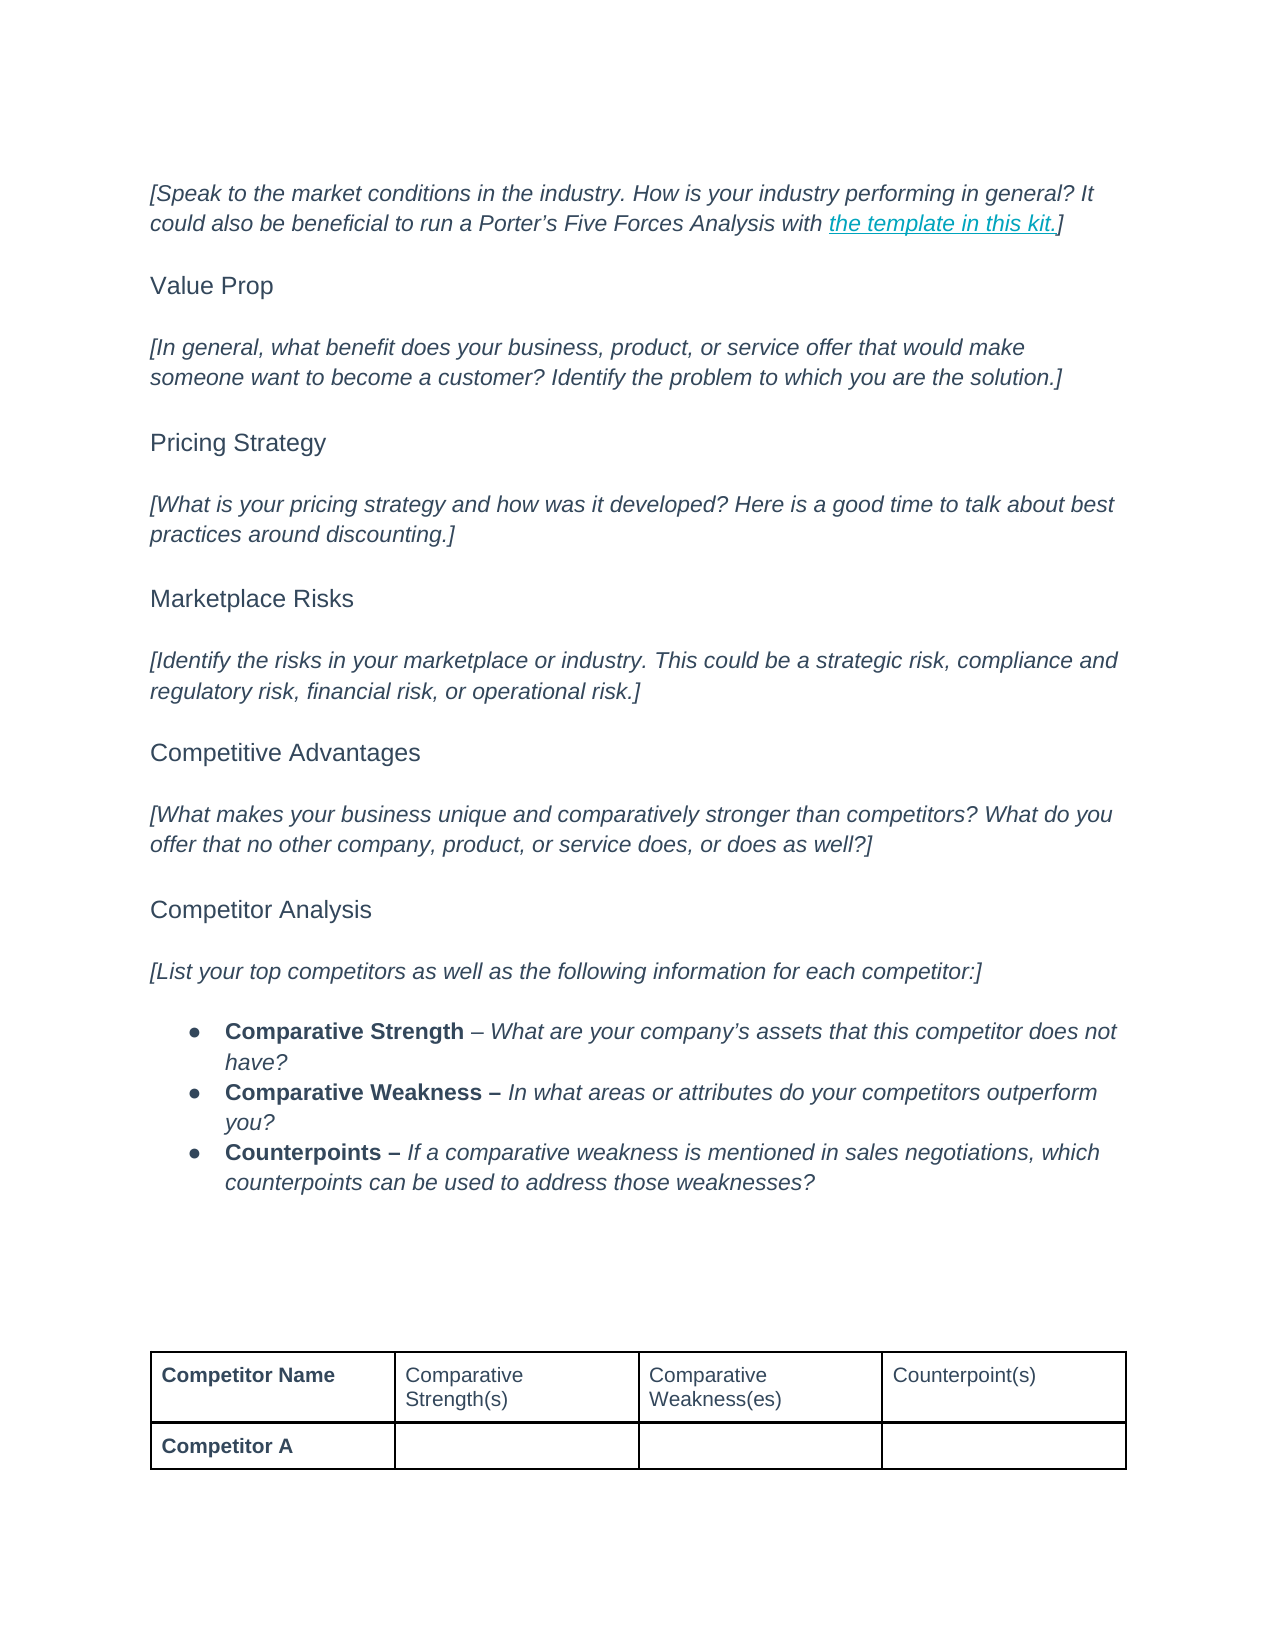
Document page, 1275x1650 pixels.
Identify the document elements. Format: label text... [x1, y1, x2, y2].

text Value Prop [150, 271, 1125, 299]
text [Speak to the market conditions in the industry. How is your industry performing in general? It could also be beneficial to run a Porter’s Five Forces Analysis with the template in this kit.] [150, 180, 1125, 237]
text [What is your pricing strategy and how was it developed? Here is a good time to talk about best practices around discounting.] [150, 491, 1125, 547]
table_cell Competitor A [152, 1424, 394, 1468]
text Competitor Analysis [150, 895, 1125, 923]
table_header Comparative Strength(s) [396, 1353, 638, 1421]
table_header Counterpoint(s) [883, 1353, 1125, 1421]
table_cell [883, 1424, 1125, 1468]
text Marketplace Risks [150, 584, 1125, 613]
text [List your top competitors as well as the following information for each competitor:] [150, 958, 1125, 984]
table_header Competitor Name [152, 1353, 394, 1421]
text [Identify the risks in your marketplace or industry. This could be a strategic risk, compliance and regulatory risk, financial risk, or operational risk.] [150, 647, 1125, 704]
table_cell [396, 1424, 638, 1468]
list Comparative Strength – What are your company’s assets that this competitor does not have? [187, 1018, 1125, 1075]
text Competitive Advantages [150, 738, 1125, 767]
list Counterpoints – If a comparative weakness is mentioned in sales negotiations, which counterpoints can be used to address those weaknesses? [187, 1139, 1125, 1196]
text Pricing Strategy [150, 427, 1125, 456]
table_header Comparative Weakness(es) [640, 1353, 881, 1421]
text [In general, what benefit does your business, product, or service offer that would make someone want to become a customer? Identify the problem to which you are the solution.] [150, 334, 1125, 391]
text [What makes your business unique and comparatively stronger than competitors? What do you offer that no other company, product, or service does, or does as well?] [150, 801, 1125, 858]
table_cell [640, 1424, 881, 1468]
list Comparative Weakness – In what areas or attributes do your competitors outperform you? [187, 1079, 1125, 1135]
